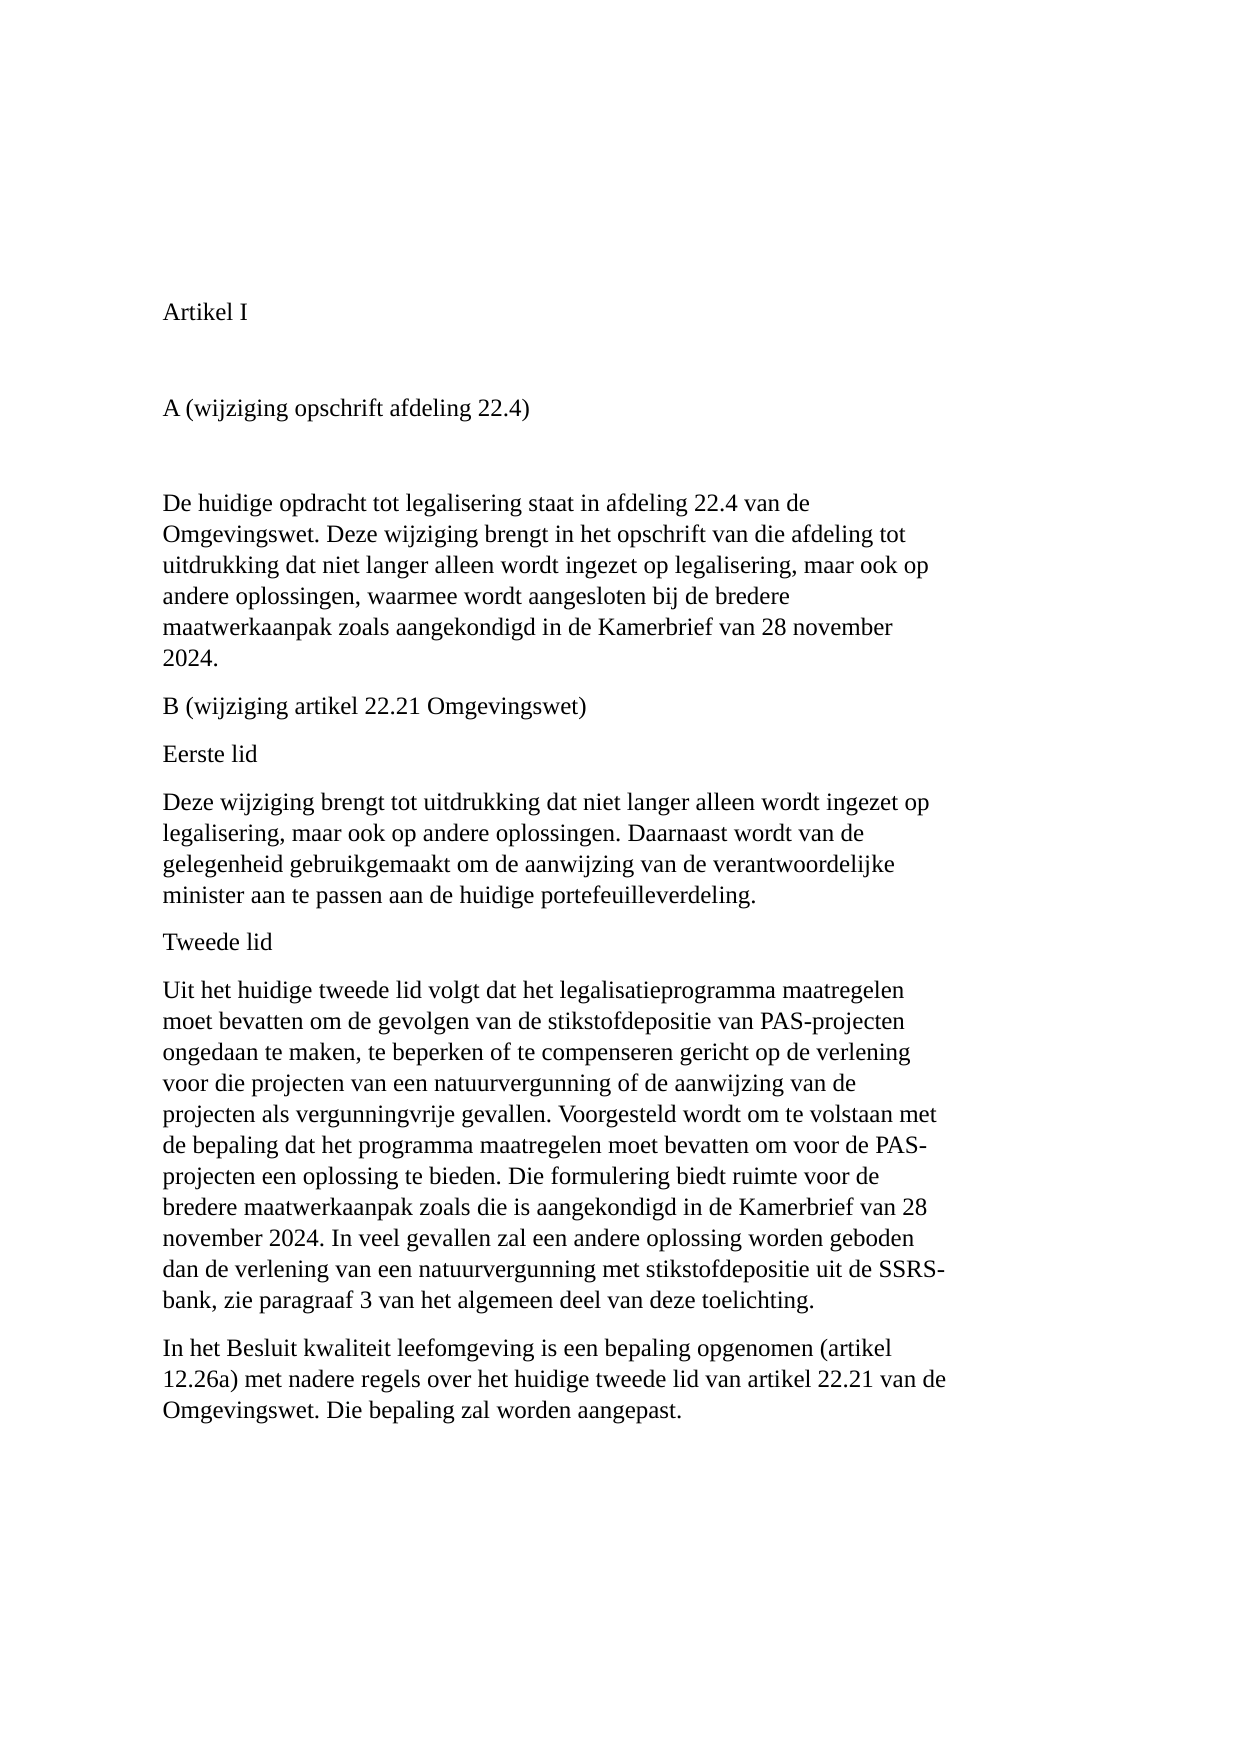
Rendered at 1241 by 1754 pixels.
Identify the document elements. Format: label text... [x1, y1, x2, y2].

text In het Besluit kwaliteit leefomgeving is een bepaling opgenomen (artikel 12.26a) met nadere regels over het huidige tweede lid van artikel 22.21 van de Omgevingswet. Die bepaling zal worden aangepast. [162, 1333, 947, 1424]
text Eerste lid [162, 739, 947, 768]
text B (wijziging artikel 22.21 Omgevingswet) [162, 691, 947, 720]
text Tweede lid [162, 927, 947, 956]
text De huidige opdracht tot legalisering staat in afdeling 22.4 van de Omgevingswet. Deze wijziging brengt in het opschrift van die afdeling tot uitdrukking dat niet langer alleen wordt ingezet op legalisering, maar ook op andere oplossingen, waarmee wordt aangesloten bij de bredere maatwerkaanpak zoals aangekondigd in de Kamerbrief van 28 november 2024. [162, 488, 947, 672]
text Deze wijziging brengt tot uitdrukking dat niet langer alleen wordt ingezet op legalisering, maar ook op andere oplossingen. Daarnaast wordt van de gelegenheid gebruikgemaakt om de aanwijzing van de verantwoordelijke minister aan te passen aan de huidige portefeuilleverdeling. [162, 787, 947, 908]
text A (wijziging opschrift afdeling 22.4) [162, 393, 947, 422]
text Artikel I [162, 297, 947, 326]
text Uit het huidige tweede lid volgt dat het legalisatieprogramma maatregelen moet bevatten om de gevolgen van de stikstofdepositie van PAS-projecten ongedaan te maken, te beperken of te compenseren gericht op de verlening voor die projecten van een natuurvergunning of de aanwijzing van de projecten als vergunningvrije gevallen. Voorgesteld wordt om te volstaan met de bepaling dat het programma maatregelen moet bevatten om voor de PAS-projecten een oplossing te bieden. Die formulering biedt ruimte voor de bredere maatwerkaanpak zoals die is aangekondigd in de Kamerbrief van 28 november 2024. In veel gevallen zal een andere oplossing worden geboden dan de verlening van een natuurvergunning met stikstofdepositie uit de SSRS-bank, zie paragraaf 3 van het algemeen deel van deze toelichting. [162, 975, 947, 1314]
